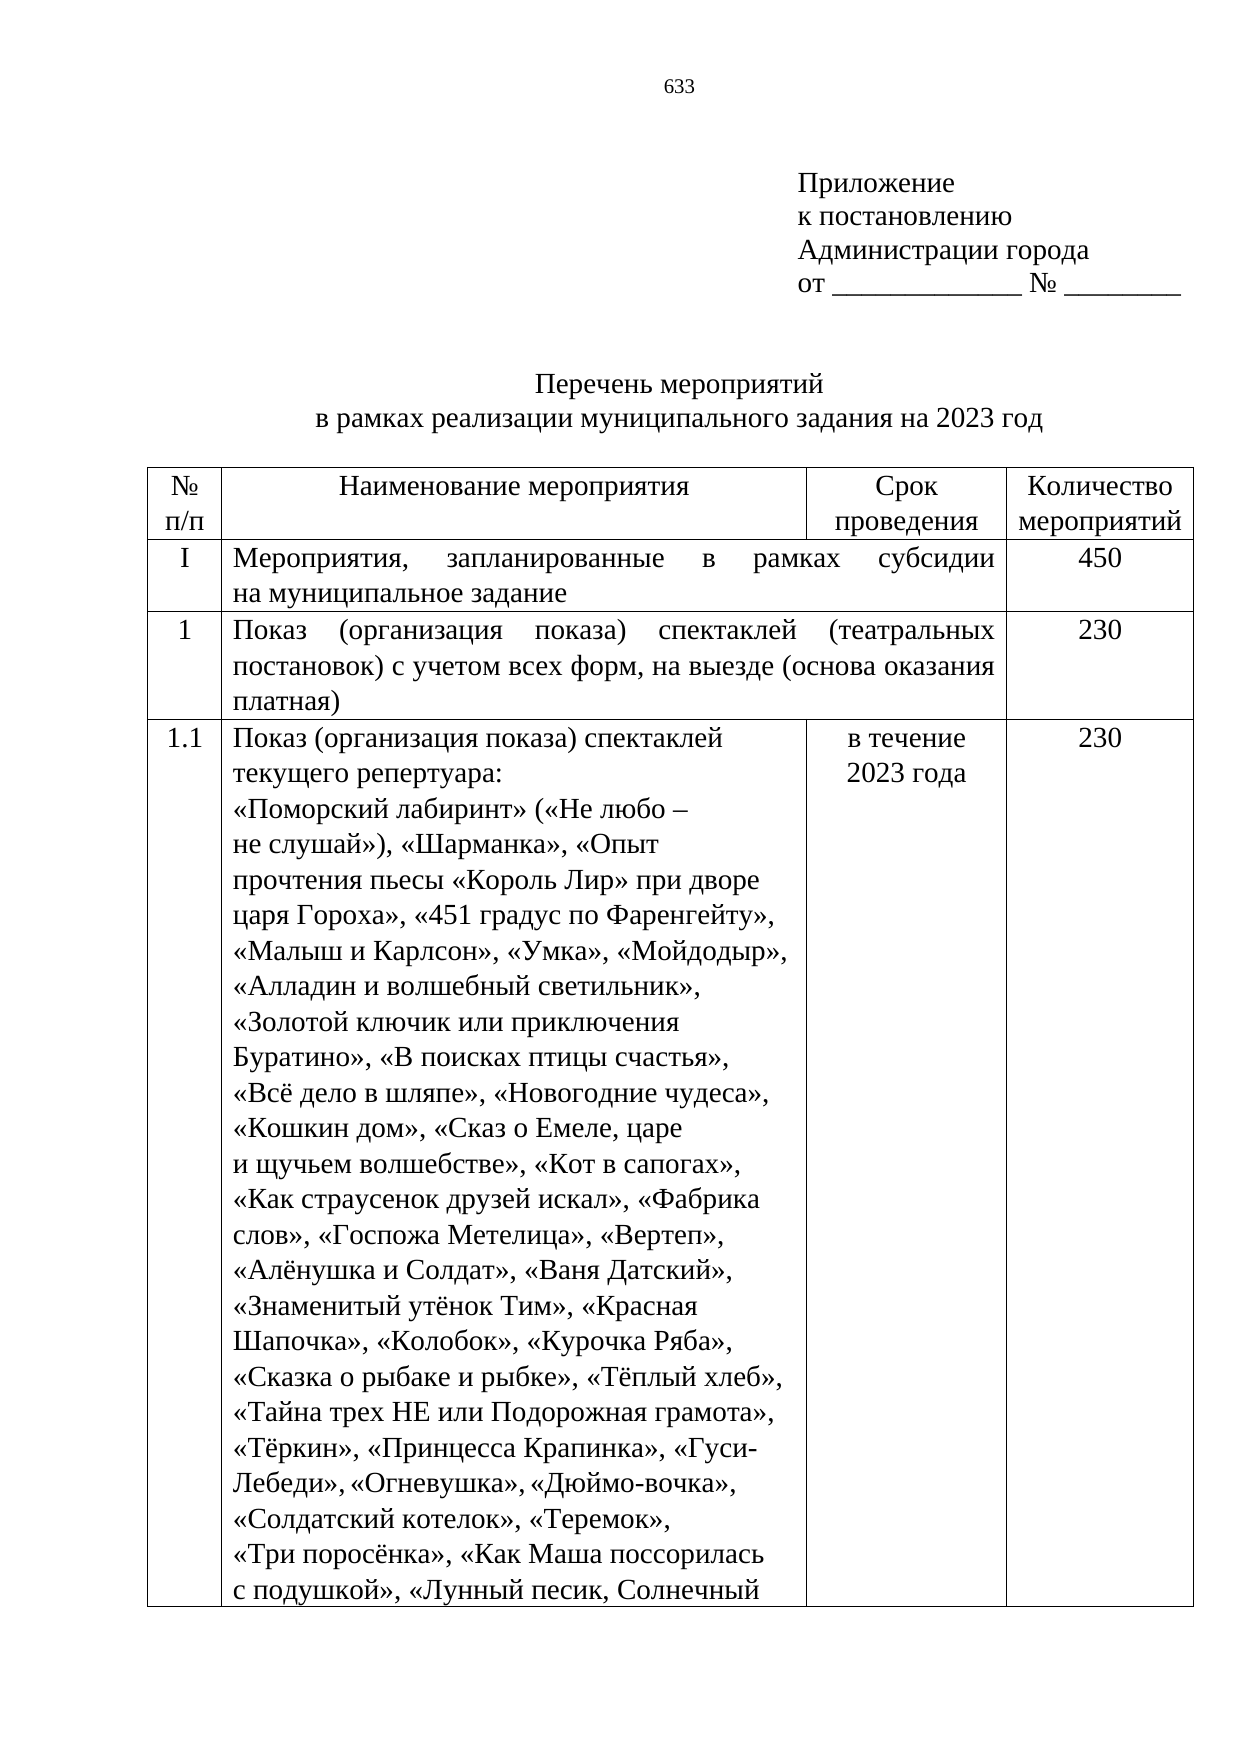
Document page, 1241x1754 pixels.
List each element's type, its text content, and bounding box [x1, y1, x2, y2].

table_header № п/п [148, 468, 221, 539]
table_cell в течение 2023 года [807, 720, 1006, 1606]
table_cell 1.1 [148, 720, 221, 1606]
table_header Количество мероприятий [1007, 468, 1193, 539]
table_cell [222, 720, 806, 1606]
text Перечень мероприятий [177, 366, 1181, 400]
table_header Наименование мероприятия [222, 468, 806, 539]
table_cell 1 [148, 612, 221, 719]
text в рамках реализации муниципального задания на 2023 год [177, 400, 1181, 433]
table_cell 450 [1007, 540, 1193, 611]
table_header Срок проведения [807, 468, 1006, 539]
table_cell Мероприятия, запланированные в рамках субсидии на муниципальное задание [222, 540, 1006, 611]
table_cell Показ (организация показа) спектаклей (театральных постановок) с учетом всех форм, на выезде (основа оказания платная) [222, 612, 1006, 719]
text к постановлению [797, 198, 1181, 232]
table_cell 230 [1007, 720, 1193, 1606]
table_cell 230 [1007, 612, 1193, 719]
text Приложение [797, 165, 1181, 198]
table_cell I [148, 540, 221, 611]
text от _____________ № ________ [797, 266, 1181, 299]
text Администрации города [797, 232, 1181, 266]
